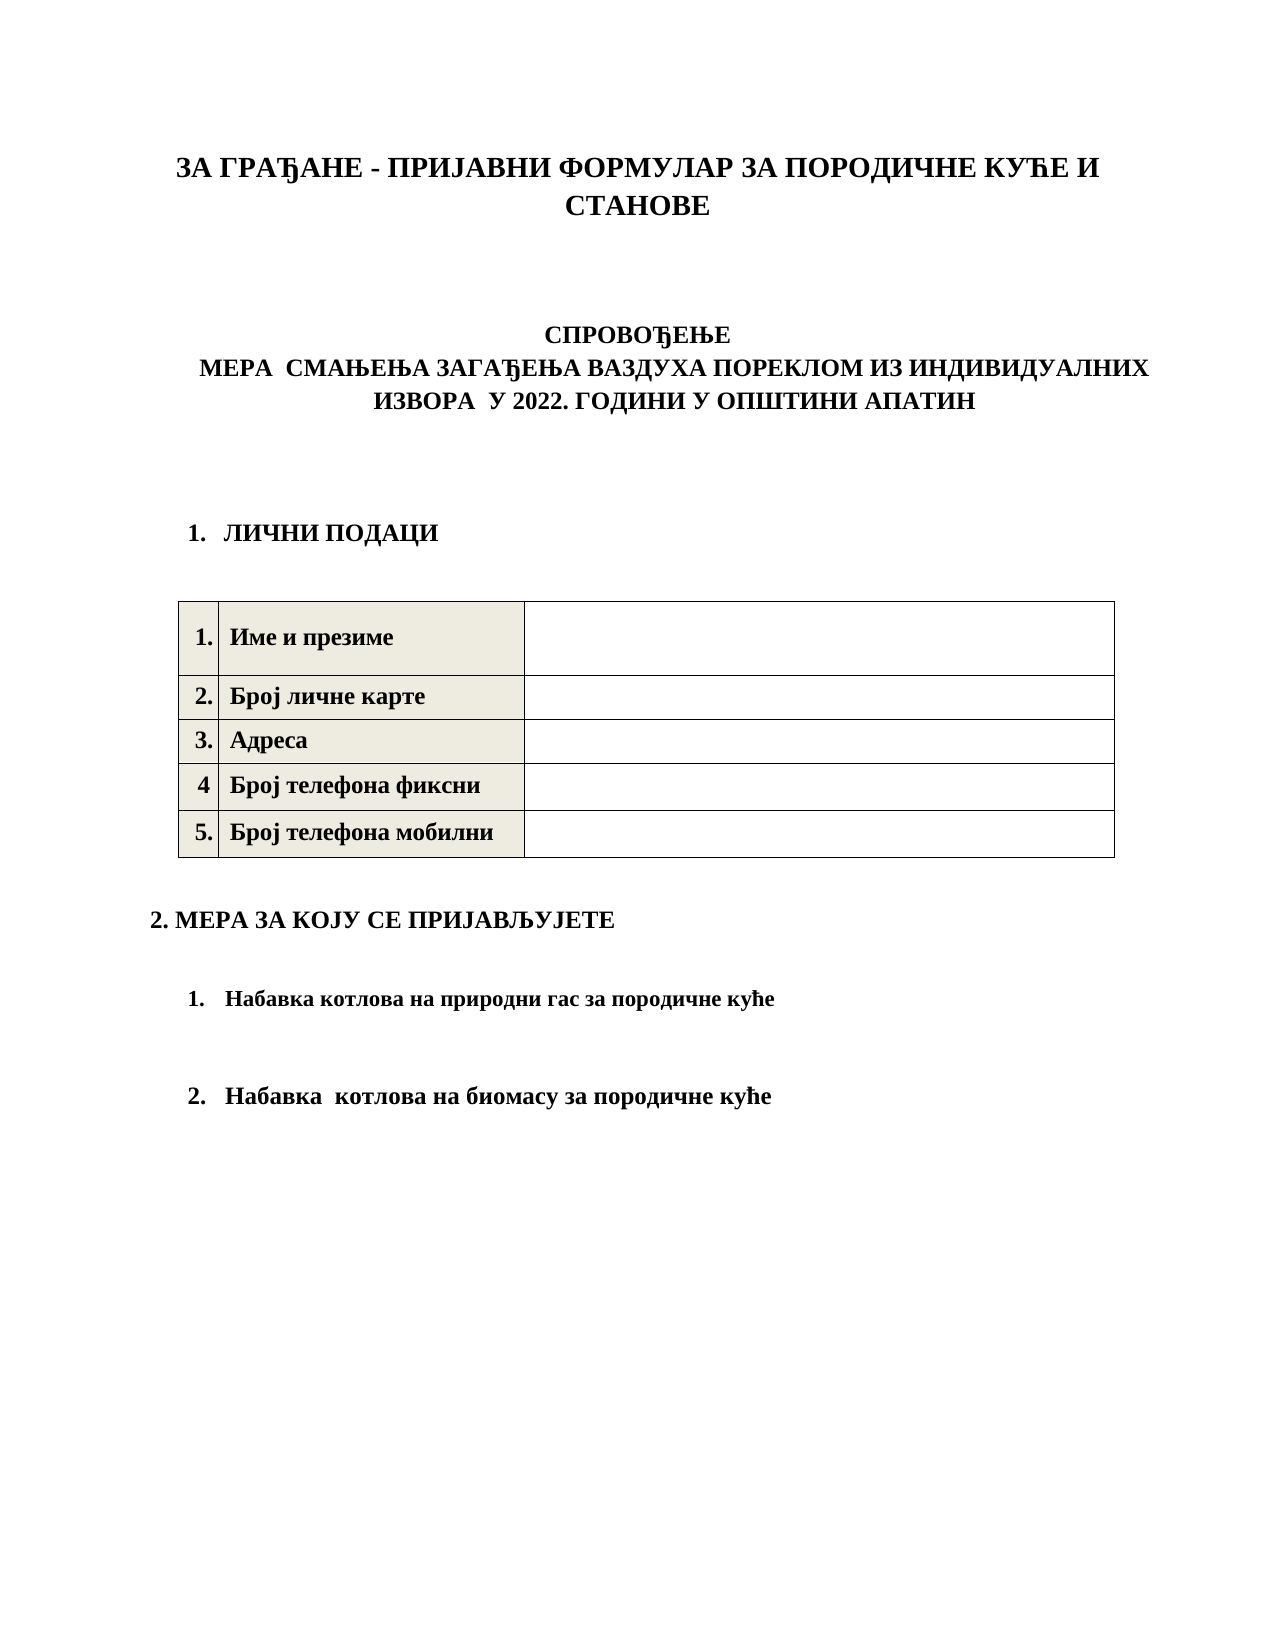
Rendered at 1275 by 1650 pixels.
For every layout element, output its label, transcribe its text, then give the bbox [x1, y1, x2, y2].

table_cell [525, 720, 1114, 762]
table_cell 4 [179, 764, 218, 810]
table_cell 5. [179, 811, 218, 857]
table_cell Број телефона мобилни [219, 811, 524, 857]
text МЕРА СМАЊЕЊА ЗАГАЂЕЊА ВАЗДУХА ПОРЕКЛОМ ИЗ ИНДИВИДУАЛНИХ ИЗВОРА У 2022. ГОДИНИ У ОПШТИНИ АПАТИН [150, 353, 1199, 414]
table_cell Адреса [219, 720, 524, 762]
table_cell 2. [179, 676, 218, 719]
list Набавка котлова на природни гас за породичне куће [187, 985, 1199, 1012]
text СПРОВОЂЕЊЕ [150, 320, 1125, 348]
text ЗА ГРАЂАНЕ - ПРИЈАВНИ ФОРМУЛАР ЗА ПОРОДИЧНЕ КУЋЕ И СТАНОВЕ [150, 150, 1125, 222]
table_cell [525, 676, 1114, 719]
table_cell [525, 764, 1114, 810]
table_header 1. [179, 602, 218, 675]
table_cell 3. [179, 720, 218, 762]
table_header [525, 602, 1114, 675]
text 2. МЕРА ЗА КОЈУ СЕ ПРИЈАВЉУЈЕТЕ [150, 905, 1125, 934]
table_cell Број личне карте [219, 676, 524, 719]
table_cell Број телефона фиксни [219, 764, 524, 810]
list ЛИЧНИ ПОДАЦИ [187, 518, 1125, 547]
table_cell [525, 811, 1114, 857]
table_header Име и презиме [219, 602, 524, 675]
list Набавка котлова на биомасу за породичне куће [187, 1081, 1199, 1110]
